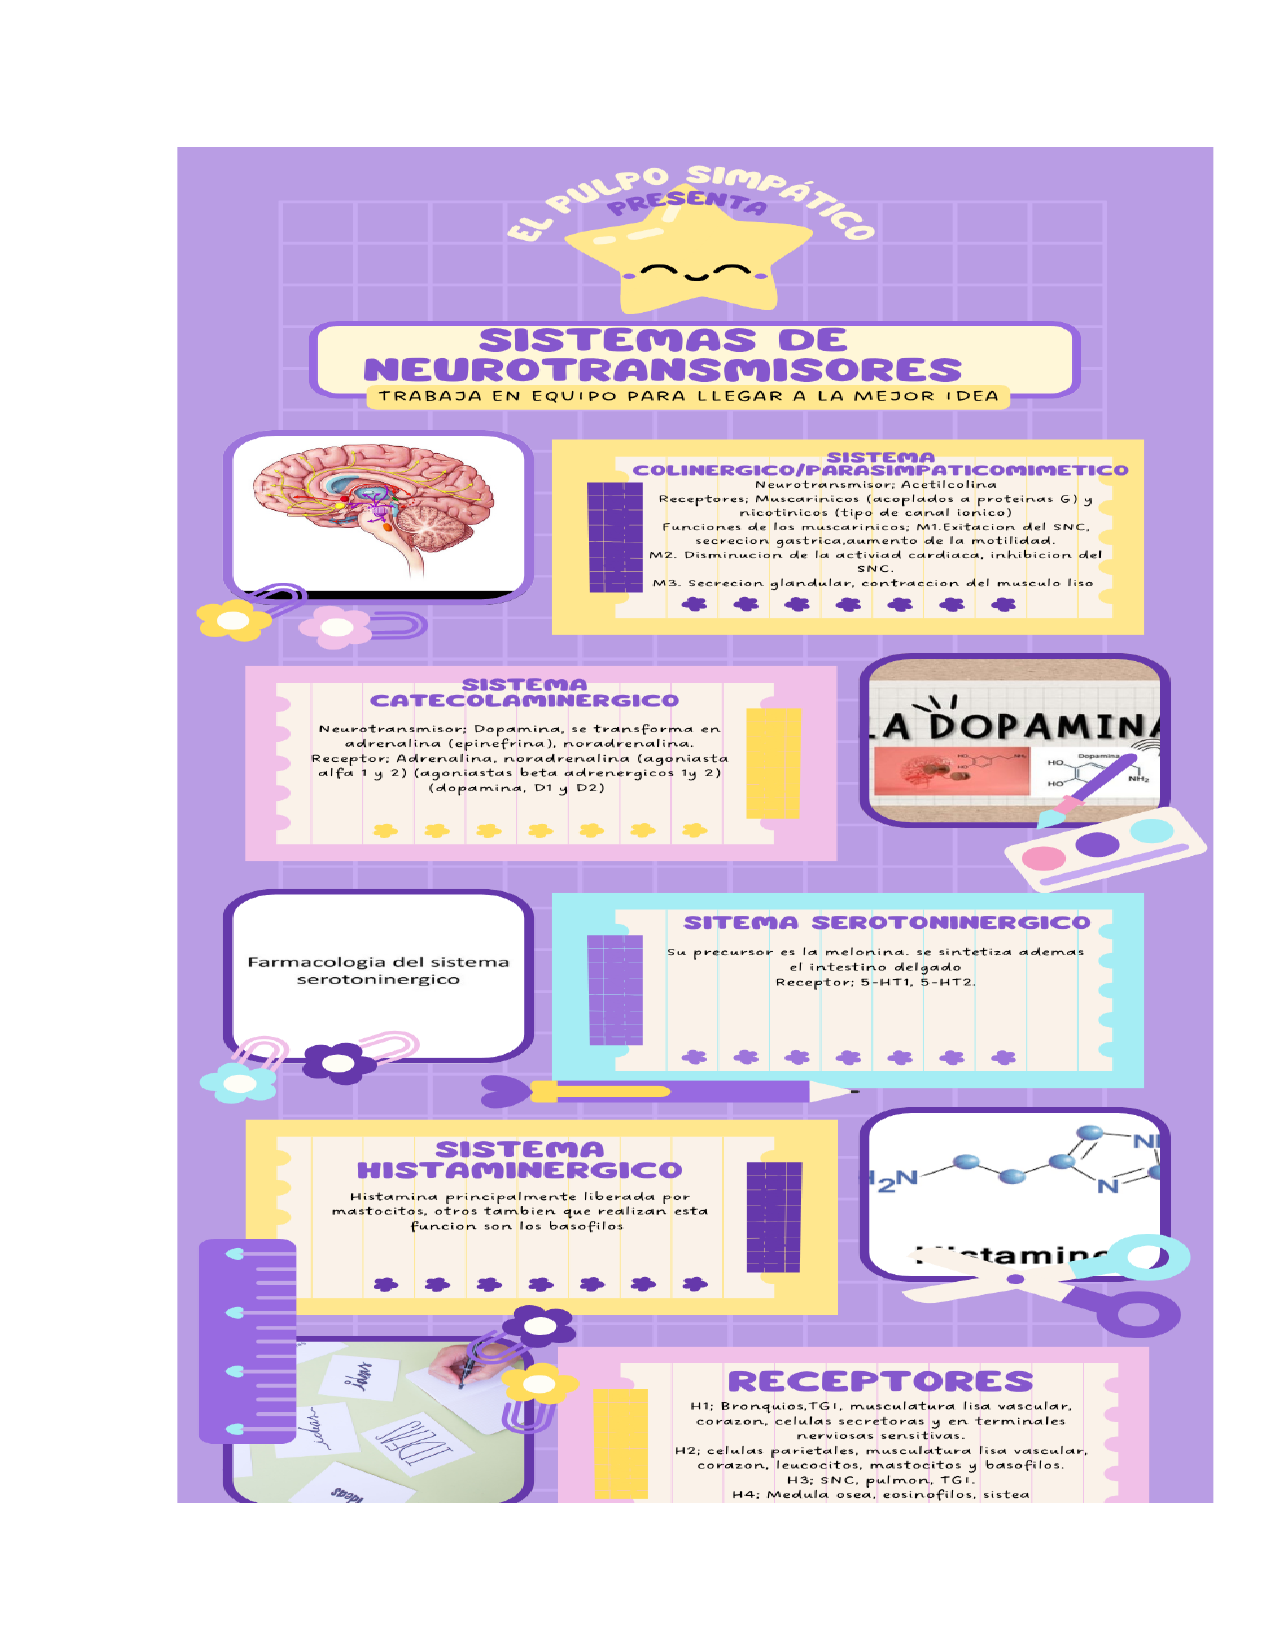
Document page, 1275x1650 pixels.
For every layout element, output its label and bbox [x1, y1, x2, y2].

picture [177, 147, 1214, 1503]
